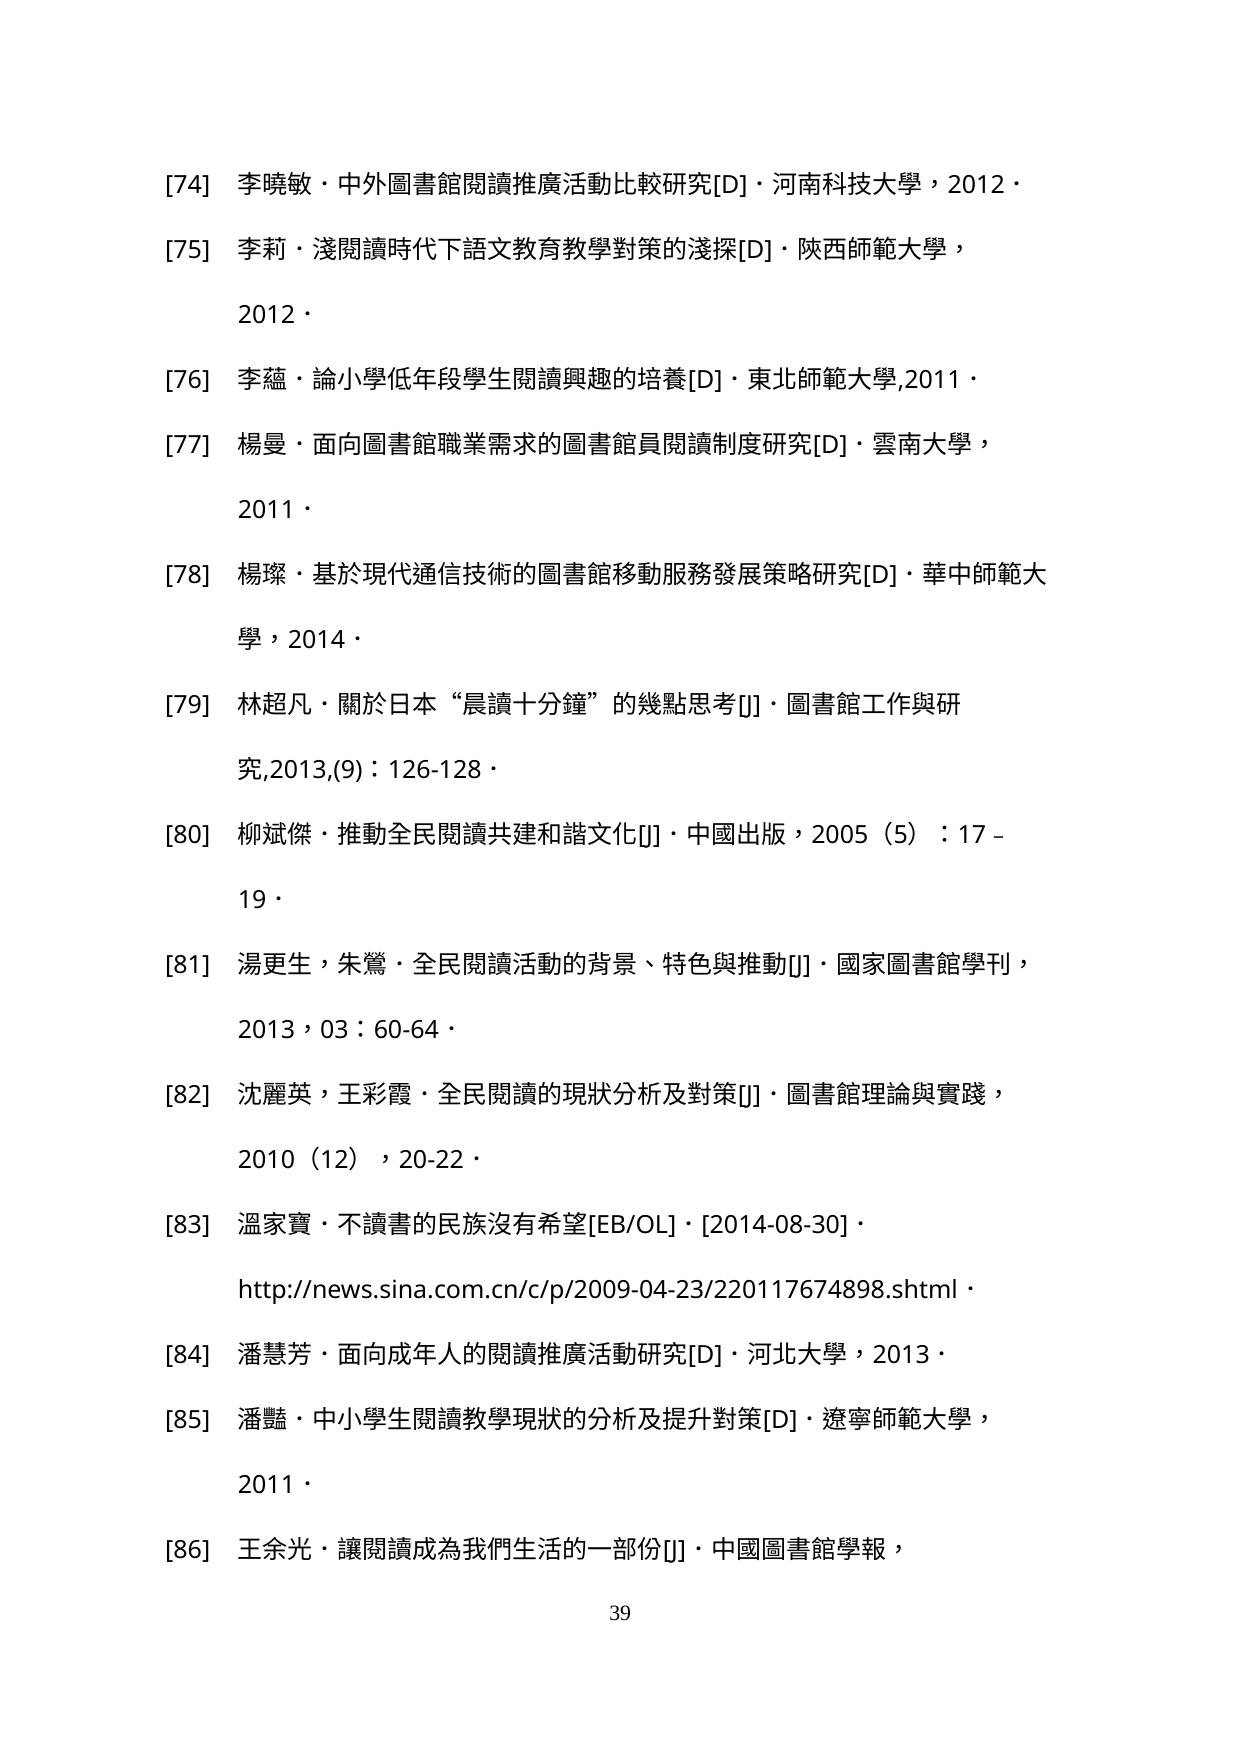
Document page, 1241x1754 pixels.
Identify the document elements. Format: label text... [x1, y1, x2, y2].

list 潘豔．中小學生閱讀教學現狀的分析及提升對策[D]．遼寧師範大學，2011． [187, 1385, 1053, 1515]
list 楊曼．面向圖書館職業需求的圖書館員閱讀制度研究[D]．雲南大學，2011． [187, 410, 1053, 540]
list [187, 1515, 1053, 1580]
list 溫家寶．不讀書的民族沒有希望[EB/OL]．[2014-08-30]． [187, 1190, 1053, 1255]
list 湯更生，朱鶯．全民閱讀活動的背景、特色與推動[J]．國家圖書館學刊，2013，03：60-64． [187, 930, 1053, 1060]
text http://news.sina.com.cn/c/p/2009-04-23/220117674898.shtml． [238, 1255, 1053, 1320]
list 沈麗英，王彩霞．全民閱讀的現狀分析及對策[J]．圖書館理論與實踐，2010（12），20-22． [187, 1060, 1053, 1190]
list 李曉敏．中外圖書館閱讀推廣活動比較研究[D]．河南科技大學，2012． [187, 150, 1053, 215]
list 李蘊．論小學低年段學生閱讀興趣的培養[D]．東北師範大學,2011． [187, 345, 1053, 410]
list 楊璨．基於現代通信技術的圖書館移動服務發展策略研究[D]．華中師範大學，2014． [187, 540, 1053, 670]
list 潘慧芳．面向成年人的閱讀推廣活動研究[D]．河北大學，2013． [187, 1320, 1053, 1385]
list 柳斌傑．推動全民閱讀共建和諧文化[J]．中國出版，2005（5）：17﹣19． [187, 800, 1053, 930]
list 李莉．淺閱讀時代下語文教育教學對策的淺探[D]．陝西師範大學，2012． [187, 215, 1053, 345]
list 林超凡．關於日本“晨讀十分鐘”的幾點思考[J]．圖書館工作與研究,2013,(9)：126-128． [187, 670, 1053, 800]
